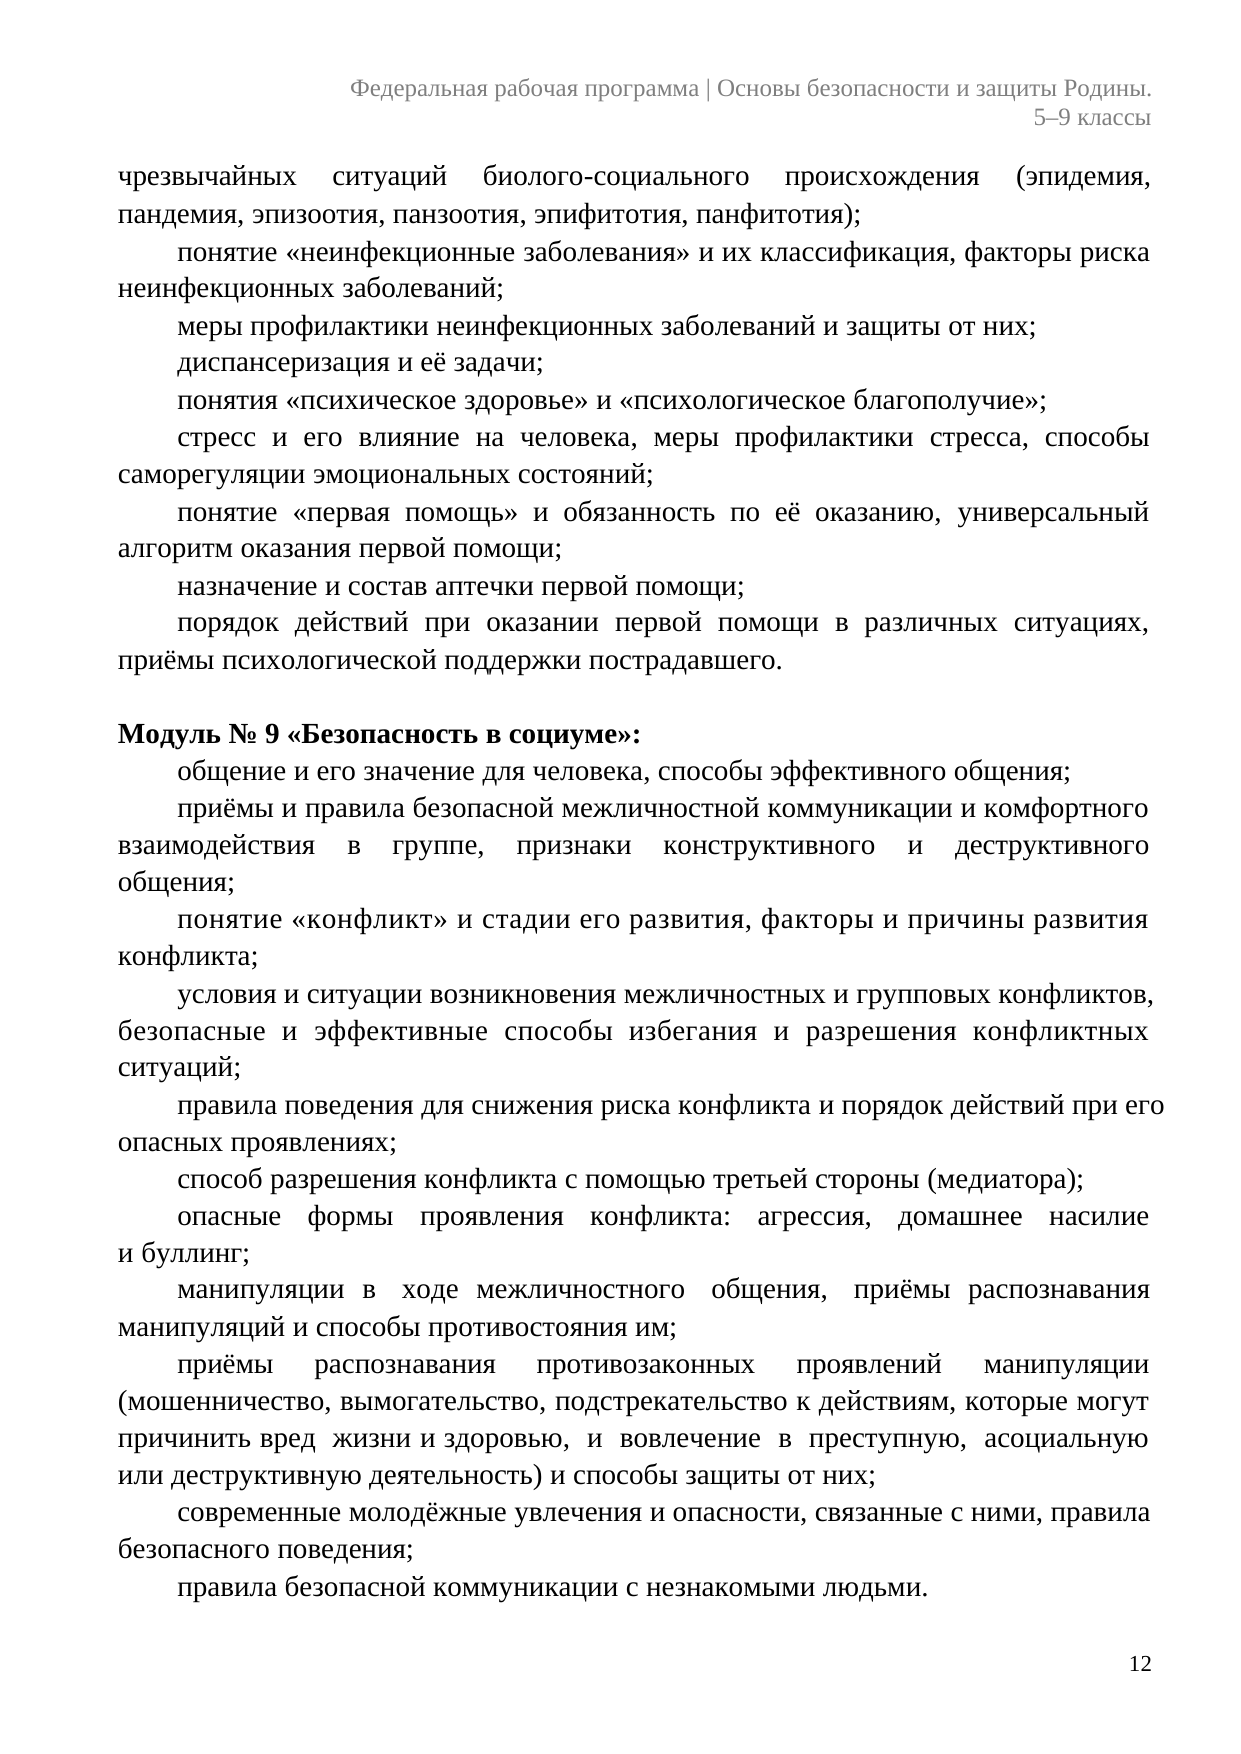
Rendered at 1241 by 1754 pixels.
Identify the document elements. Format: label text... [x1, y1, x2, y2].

text условия и ситуации возникновения межличностных и групповых конфликтов, безопасные и эффективные способы избегания и разрешения конфликтных ситуаций; [118, 976, 1158, 1083]
text и буллинг; [118, 1235, 1240, 1268]
text общения; [118, 864, 1240, 898]
text Федеральная рабочая программа | Основы безопасности и защиты Родины. 5–9 классы [350, 73, 1158, 131]
text 12 [1129, 1650, 1240, 1677]
text правила безопасной коммуникации с незнакомыми людьми. [177, 1569, 1240, 1602]
text неинфекционных заболеваний; [118, 271, 1240, 304]
text пандемия, эпизоотия, панзоотия, эпифитотия, панфитотия); [118, 196, 1240, 230]
text меры профилактики неинфекционных заболеваний и защиты от них; диспансеризация и её задачи; [177, 308, 1042, 378]
text понятие «неинфекционные заболевания» и их классификация, факторы риска [177, 234, 1240, 267]
text приёмы психологической поддержки пострадавшего. [118, 642, 1240, 676]
text манипуляций и способы противостояния им; [118, 1309, 1240, 1343]
text (мошенничество, вымогательство, подстрекательство к действиям, которые могут причинить вред жизни и здоровью, и вовлечение в преступную, асоциальную или деструктивную деятельность) и способы защиты от них; [118, 1383, 1157, 1491]
text правила поведения для снижения риска конфликта и порядок действий при его [177, 1087, 1240, 1121]
text чрезвычайных ситуаций биолого-социального происхождения (эпидемия, [118, 158, 1240, 192]
text назначение и состав аптечки первой помощи; [177, 568, 1240, 601]
text конфликта; [118, 938, 1240, 972]
text порядок действий при оказании первой помощи в различных ситуациях, [177, 604, 1240, 638]
text алгоритм оказания первой помощи; [118, 530, 1240, 564]
text Модуль № 9 «Безопасность в социуме»: [118, 716, 1240, 750]
text современные молодёжные увлечения и опасности, связанные с ними, правила [177, 1494, 1240, 1528]
text способ разрешения конфликта с помощью третьей стороны (медиатора); опасные формы проявления конфликта: агрессия, домашнее насилие [177, 1161, 1151, 1231]
text приёмы распознавания противозаконных проявлений манипуляции [177, 1346, 1240, 1379]
text понятие «первая помощь» и обязанность по её оказанию, универсальный [177, 494, 1240, 527]
text безопасного поведения; [118, 1531, 1240, 1565]
text понятия «психическое здоровье» и «психологическое благополучие»; [177, 382, 1240, 416]
text общение и его значение для человека, способы эффективного общения; приёмы и правила безопасной межличностной коммуникации и комфортного [177, 753, 1149, 824]
text манипуляции в ходе межличностного общения, приёмы распознавания [177, 1272, 1240, 1305]
text саморегуляции эмоциональных состояний; [118, 456, 1240, 490]
text опасных проявлениях; [118, 1124, 1240, 1157]
text понятие «конфликт» и стадии его развития, факторы и причины развития [177, 902, 1240, 935]
text взаимодействия в группе, признаки конструктивного и деструктивного [118, 827, 1240, 861]
text стресс и его влияние на человека, меры профилактики стресса, способы [177, 419, 1240, 452]
